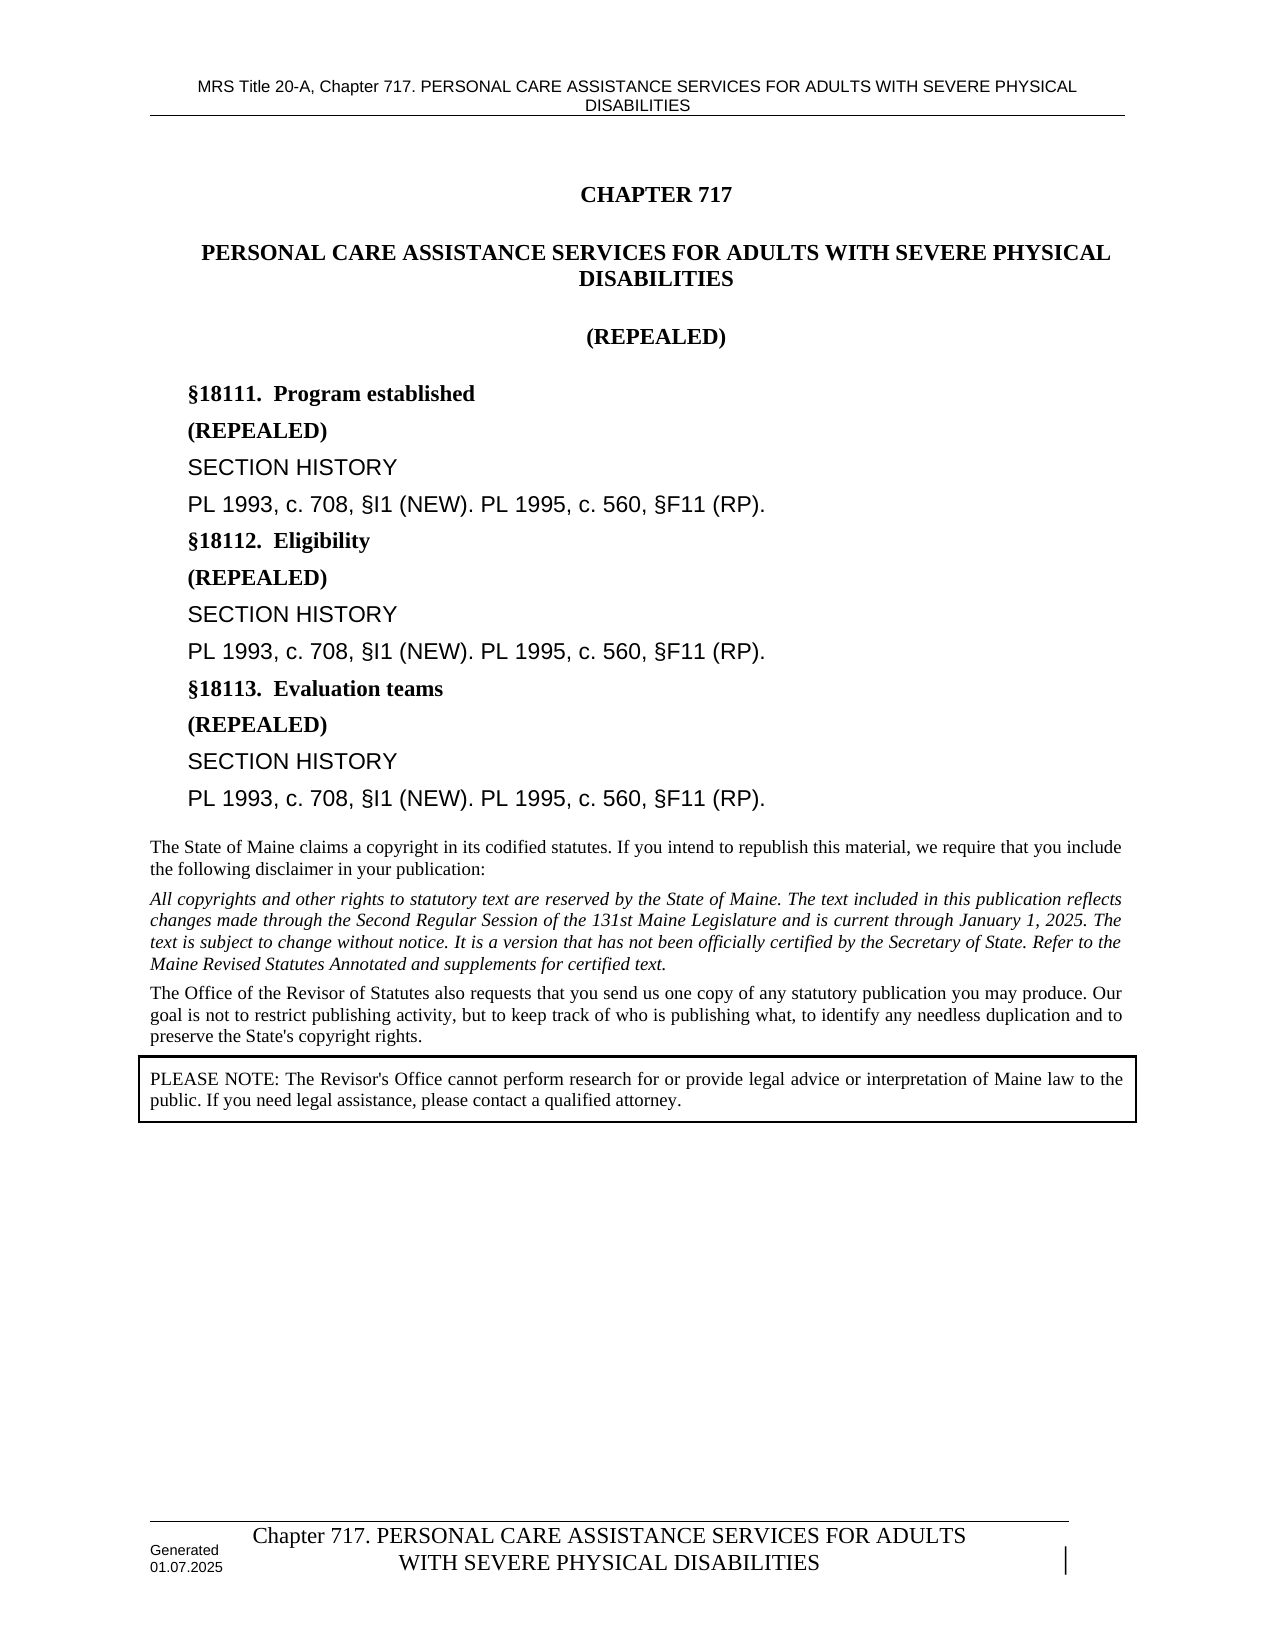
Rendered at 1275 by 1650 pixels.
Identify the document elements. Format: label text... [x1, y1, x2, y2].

text PL 1993, c. 708, §I1 (NEW). PL 1995, c. 560, §F11 (RP). [187, 638, 1125, 664]
text The State of Maine claims a copyright in its codified statutes. If you intend to republish this material, we require that you include the following disclaimer in your publication: [150, 836, 1125, 879]
text SECTION HISTORY [187, 748, 1125, 774]
text §18113. Evaluation teams [187, 674, 1125, 701]
text (REPEALED) [187, 564, 1125, 591]
text All copyrights and other rights to statutory text are reserved by the State of Maine. The text included in this publication reflects changes made through the Second Regular Session of the 131st Maine Legislature and is current through January 1, 2025 . The text is subject to change without notice. It is a version that has not been officially certified by the Secretary of State. Refer to the Maine Revised Statutes Annotated and supplements for certified text. [150, 888, 1125, 974]
text (REPEALED) [187, 323, 1125, 349]
text CHAPTER 717 [187, 181, 1125, 208]
text PLEASE NOTE: The Revisor's Office cannot perform research for or provide legal advice or interpretation of Maine law to the public. If you need legal assistance, please contact a qualified attorney. [140, 1058, 1135, 1121]
text PL 1993, c. 708, §I1 (NEW). PL 1995, c. 560, §F11 (RP). [187, 491, 1125, 517]
text §18112. Eligibility [187, 527, 1125, 554]
text The Office of the Revisor of Statutes also requests that you send us one copy of any statutory publication you may produce. Our goal is not to restrict publishing activity, but to keep track of who is publishing what, to identify any needless duplication and to preserve the State's copyright rights. [150, 982, 1125, 1047]
text SECTION HISTORY [187, 601, 1125, 627]
text SECTION HISTORY [187, 454, 1125, 480]
text (REPEALED) [187, 417, 1125, 443]
text PL 1993, c. 708, §I1 (NEW). PL 1995, c. 560, §F11 (RP). [187, 785, 1125, 811]
text §18111. Program established [187, 380, 1125, 407]
text (REPEALED) [187, 711, 1125, 738]
text PERSONAL CARE ASSISTANCE SERVICES FOR ADULTS WITH SEVERE PHYSICAL DISABILITIES [187, 239, 1125, 292]
